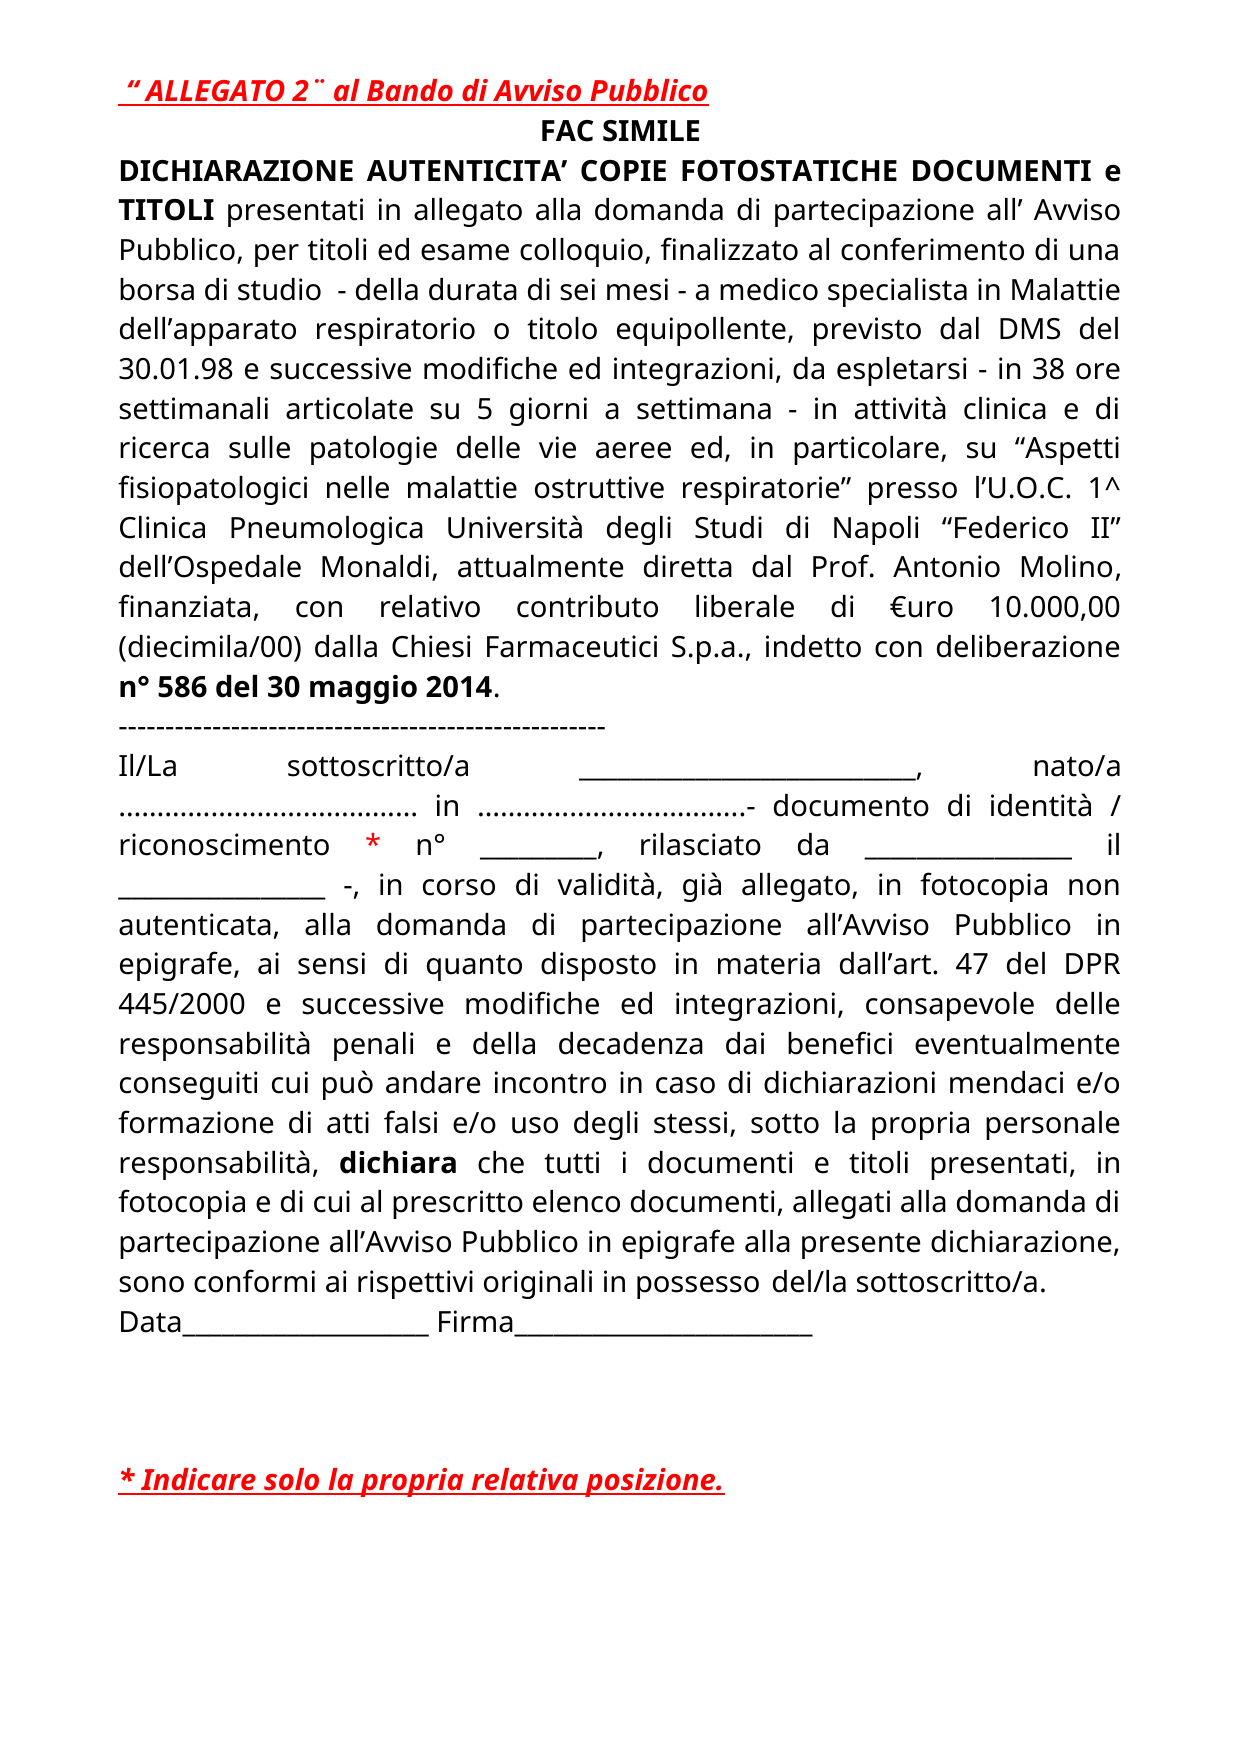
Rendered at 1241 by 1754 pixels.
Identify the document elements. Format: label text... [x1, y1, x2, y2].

text FAC SIMILE [118, 110, 1122, 150]
text “ ALLEGATO 2¨ al Bando di Avviso Pubblico [118, 71, 1122, 110]
text DICHIARAZIONE AUTENTICITA’ COPIE FOTOSTATICHE DOCUMENTI e TITOLI presentati in allegato alla domanda di partecipazione all’ Avviso Pubblico, per titoli ed esame colloquio, finalizzato al conferimento di una borsa di studio - della durata di sei mesi - a medico specialista in Malattie dell’apparato respiratorio o titolo equipollente, previsto dal DMS del 30.01.98 e successive modifiche ed integrazioni, da espletarsi - in 38 ore settimanali articolate su 5 giorni a settimana - in attività clinica e di ricerca sulle patologie delle vie aeree ed, in particolare, su “Aspetti fisiopatologici nelle malattie ostruttive respiratorie” presso l’U.O.C. 1^ Clinica Pneumologica Università degli Studi di Napoli “Federico II” dell’Ospedale Monaldi, attualmente diretta dal Prof. Antonio Molino, finanziata, con relativo contributo liberale di €uro 10.000,00 (diecimila/00) dalla Chiesi Farmaceutici S.p.a., indetto con deliberazione n° 586 del 30 maggio 2014. [118, 150, 1122, 706]
text ---------------------------------------------------- [118, 706, 1122, 745]
text Il/La sottoscritto/a __________________________, nato/a ………………………………… in ……………………………..- documento di identità / riconoscimento * n° _________, rilasciato da ________________ il ________________ -, in corso di validità, già allegato, in fotocopia non autenticata, alla domanda di partecipazione all’Avviso Pubblico in epigrafe, ai sensi di quanto disposto in materia dall’art. 47 del DPR 445/2000 e successive modifiche ed integrazioni, consapevole delle responsabilità penali e della decadenza dai benefici eventualmente conseguiti cui può andare incontro in caso di dichiarazioni mendaci e/o formazione di atti falsi e/o uso degli stessi, sotto la propria personale responsabilità, dichiara che tutti i documenti e titoli presentati, in fotocopia e di cui al prescritto elenco documenti, allegati alla domanda di partecipazione all’Avviso Pubblico in epigrafe alla presente dichiarazione, sono conformi ai rispettivi originali in possesso del/la sottoscritto/a. [118, 745, 1122, 1301]
text * Indicare solo la propria relativa posizione. [118, 1459, 1122, 1499]
text Data___________________ Firma_______________________ [118, 1301, 1122, 1341]
